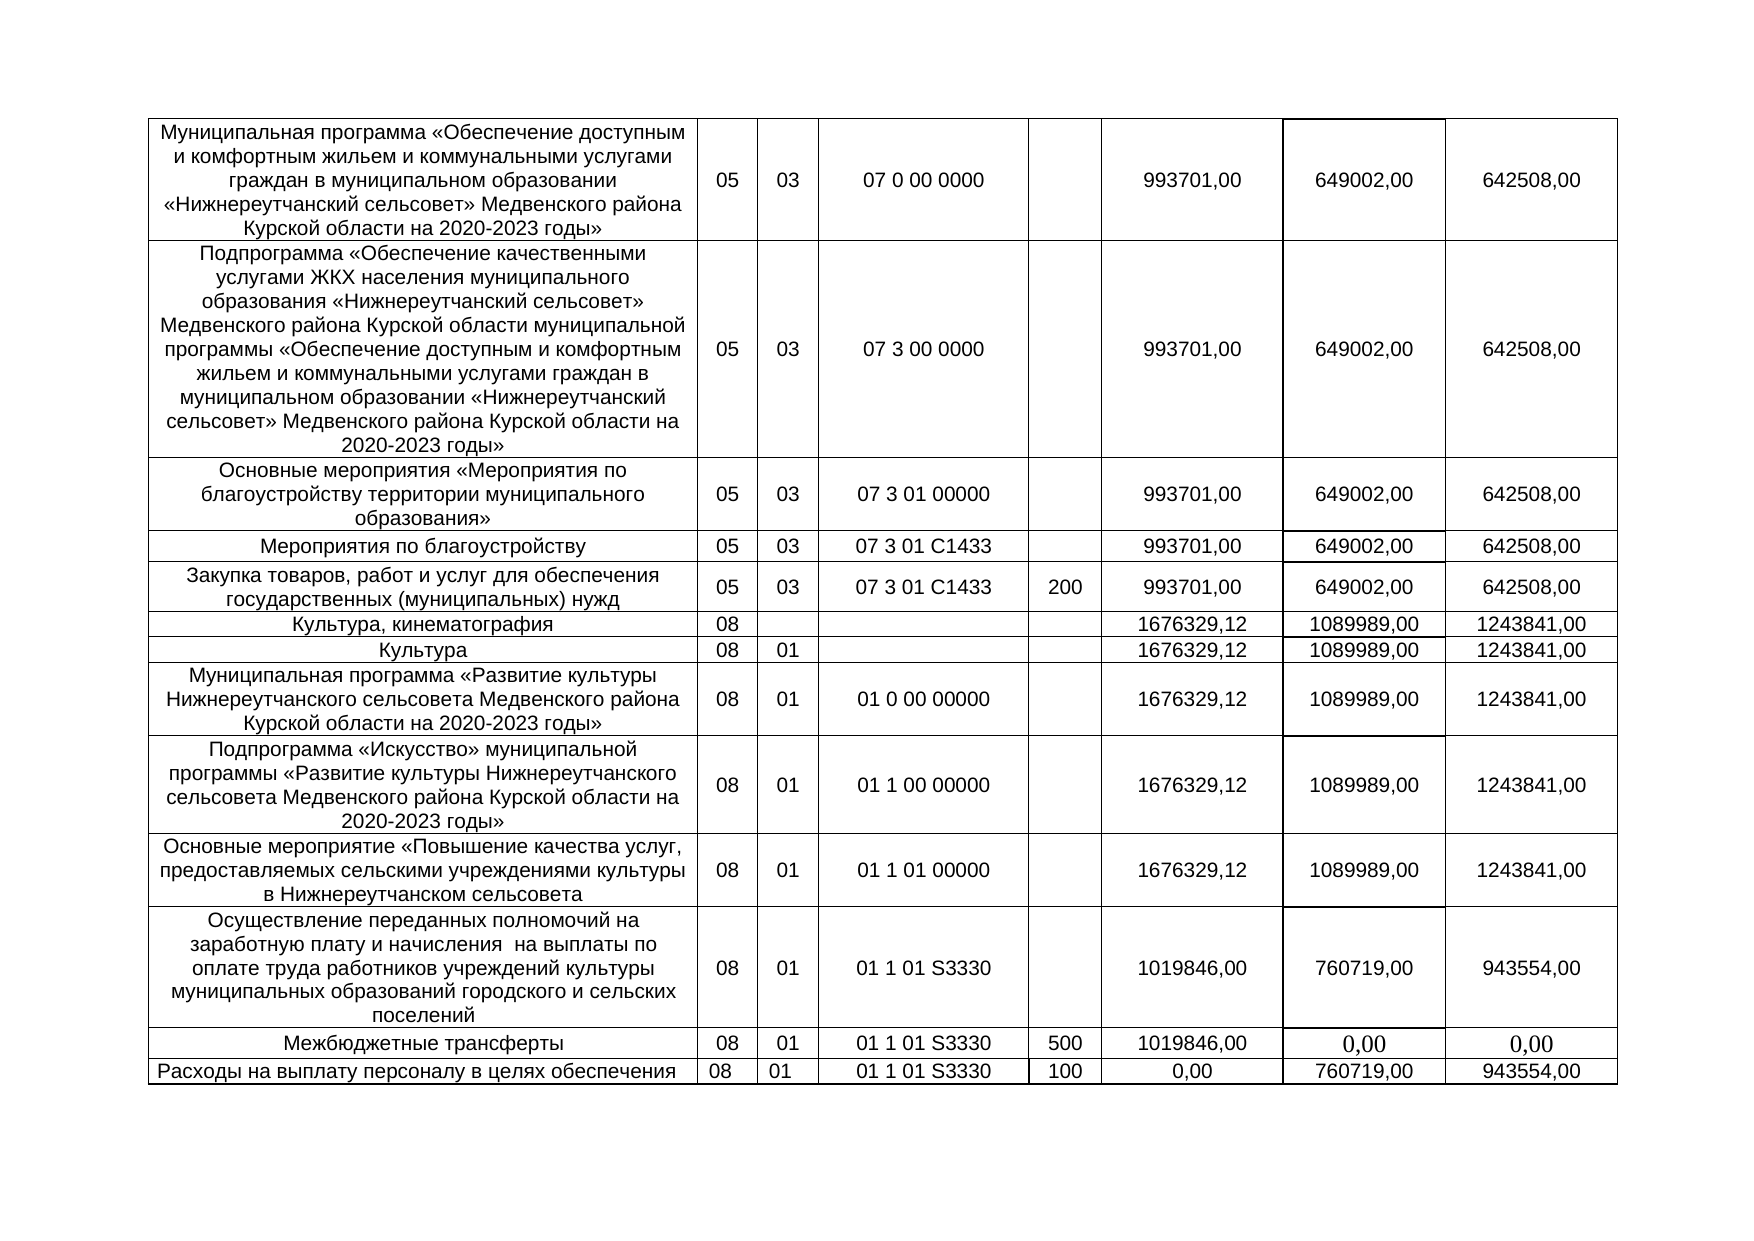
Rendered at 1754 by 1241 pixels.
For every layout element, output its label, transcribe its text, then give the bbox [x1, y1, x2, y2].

table_cell [1029, 834, 1101, 906]
table_cell 03 [758, 562, 818, 611]
table_cell [1029, 907, 1101, 1027]
table_cell Мероприятия по благоустройству [149, 531, 697, 561]
table_cell 1243841,00 [1446, 663, 1617, 735]
table_cell 1089989,00 [1284, 834, 1445, 906]
table_cell [758, 612, 818, 636]
table_cell 1243841,00 [1446, 834, 1617, 906]
table_cell Основные мероприятие «Повышение качества услуг, предоставляемых сельскими учреждениями культуры в Нижнереутчанском сельсовета [149, 834, 697, 906]
table_cell 05 [698, 241, 757, 457]
table_cell 0,00 [1284, 1029, 1445, 1058]
table_cell [819, 612, 1028, 636]
table_cell 642508,00 [1446, 119, 1617, 239]
table_cell [1029, 119, 1101, 239]
table_cell Муниципальная программа «Обеспечение доступным и комфортным жильем и коммунальными услугами граждан в муниципальном образовании «Нижнереутчанский сельсовет» Медвенского района Курской области на 2020-2023 годы» [149, 119, 697, 239]
table_cell 01 [758, 1028, 818, 1058]
table_cell 08 [698, 637, 757, 662]
table_cell Культура [149, 637, 697, 662]
table_cell 0,00 [1102, 1059, 1282, 1083]
table_cell 07 3 01 С1433 [819, 531, 1028, 561]
table_cell [1029, 663, 1101, 735]
table_cell 500 [1029, 1028, 1101, 1058]
table_cell 01 1 01 S3330 [819, 907, 1028, 1027]
table_cell 1243841,00 [1446, 612, 1617, 636]
table_cell 649002,00 [1284, 458, 1445, 530]
table_cell 07 3 01 00000 [819, 458, 1028, 530]
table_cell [149, 1059, 697, 1083]
table_cell 1676329,12 [1102, 834, 1282, 906]
table_cell 943554,00 [1446, 1059, 1617, 1083]
table_cell 05 [698, 562, 757, 611]
table_cell 760719,00 [1284, 908, 1445, 1027]
table_cell 1089989,00 [1284, 663, 1445, 735]
table_cell Культура, кинематография [149, 612, 697, 636]
table_cell 07 3 01 С1433 [819, 562, 1028, 611]
table_cell 1676329,12 [1102, 736, 1282, 832]
table_cell 1089989,00 [1284, 612, 1445, 636]
table_cell [819, 637, 1028, 662]
table_cell [1029, 637, 1101, 662]
table_cell 993701,00 [1102, 562, 1282, 611]
table_cell 649002,00 [1284, 563, 1445, 611]
table_cell 07 3 00 0000 [819, 241, 1028, 457]
table_cell 642508,00 [1446, 458, 1617, 530]
table_cell 08 [698, 1059, 757, 1083]
table_cell 993701,00 [1102, 119, 1282, 239]
table_cell 01 1 00 00000 [819, 736, 1028, 832]
table_cell [1029, 458, 1101, 530]
table_cell 01 0 00 00000 [819, 663, 1028, 735]
table_cell 01 [758, 663, 818, 735]
table_cell 1676329,12 [1102, 663, 1282, 735]
table_cell 08 [698, 1028, 757, 1058]
table_cell 01 [758, 834, 818, 906]
table_cell 01 [758, 736, 818, 832]
table_cell 760719,00 [1284, 1059, 1445, 1083]
table_cell 642508,00 [1446, 531, 1617, 561]
table_cell 01 [758, 907, 818, 1027]
table_cell Подпрограмма «Искусство» муниципальной программы «Развитие культуры Нижнереутчанского сельсовета Медвенского района Курской области на 2020-2023 годы» [149, 736, 697, 832]
table_cell 08 [698, 736, 757, 832]
table_cell 01 [758, 637, 818, 662]
table_cell Основные мероприятия «Мероприятия по благоустройству территории муниципального образования» [149, 458, 697, 530]
table_cell 08 [698, 663, 757, 735]
table_cell 05 [698, 531, 757, 561]
table_cell 993701,00 [1102, 531, 1282, 561]
table_cell 200 [1029, 562, 1101, 611]
table_cell 642508,00 [1446, 562, 1617, 611]
table_cell 1019846,00 [1102, 1028, 1282, 1058]
table_cell 1676329,12 [1102, 637, 1282, 662]
table_cell [1029, 612, 1101, 636]
table_cell 1676329,12 [1102, 612, 1282, 636]
table_cell 08 [698, 612, 757, 636]
table_cell 05 [698, 458, 757, 530]
table_cell 649002,00 [1284, 532, 1445, 561]
table_cell 1089989,00 [1284, 737, 1445, 832]
table_cell 01 [758, 1059, 818, 1083]
table_cell 01 1 01 S3330 [819, 1059, 1028, 1083]
table_cell 642508,00 [1446, 241, 1617, 457]
table_cell [1029, 241, 1101, 457]
table_cell 01 1 01 S3330 [819, 1028, 1028, 1058]
table_cell 993701,00 [1102, 458, 1282, 530]
table_cell 03 [758, 531, 818, 561]
table_cell 0,00 [1446, 1028, 1617, 1058]
table_cell 943554,00 [1446, 907, 1617, 1027]
table_cell 03 [758, 241, 818, 457]
table_cell Подпрограмма «Обеспечение качественными услугами ЖКХ населения муниципального образования «Нижнереутчанский сельсовет» Медвенского района Курской области муниципальной программы «Обеспечение доступным и комфортным жильем и коммунальными услугами граждан в муниципальном образовании «Нижнереутчанский сельсовет» Медвенского района Курской области на 2020-2023 годы» [149, 241, 697, 457]
table_cell 08 [698, 834, 757, 906]
table_cell 08 [698, 907, 757, 1027]
table_cell 993701,00 [1102, 241, 1282, 457]
table_cell 1019846,00 [1102, 907, 1282, 1027]
table_cell 100 [1030, 1059, 1101, 1083]
table_cell Муниципальная программа «Развитие культуры Нижнереутчанского сельсовета Медвенского района Курской области на 2020-2023 годы» [149, 663, 697, 735]
table_cell Закупка товаров, работ и услуг для обеспечения государственных (муниципальных) нужд [149, 562, 697, 611]
table_cell 649002,00 [1284, 241, 1445, 457]
table_cell 649002,00 [1284, 120, 1445, 239]
table_cell [1029, 531, 1101, 561]
table_cell 07 0 00 0000 [819, 119, 1028, 239]
table_cell 1089989,00 [1284, 638, 1445, 662]
table_cell 05 [698, 119, 757, 239]
table_cell 03 [758, 458, 818, 530]
table_cell 01 1 01 00000 [819, 834, 1028, 906]
table_cell Межбюджетные трансферты [149, 1028, 697, 1058]
table_cell 1243841,00 [1446, 736, 1617, 832]
table_cell 1243841,00 [1446, 637, 1617, 662]
table_cell [1029, 736, 1101, 832]
table_cell 03 [758, 119, 818, 239]
